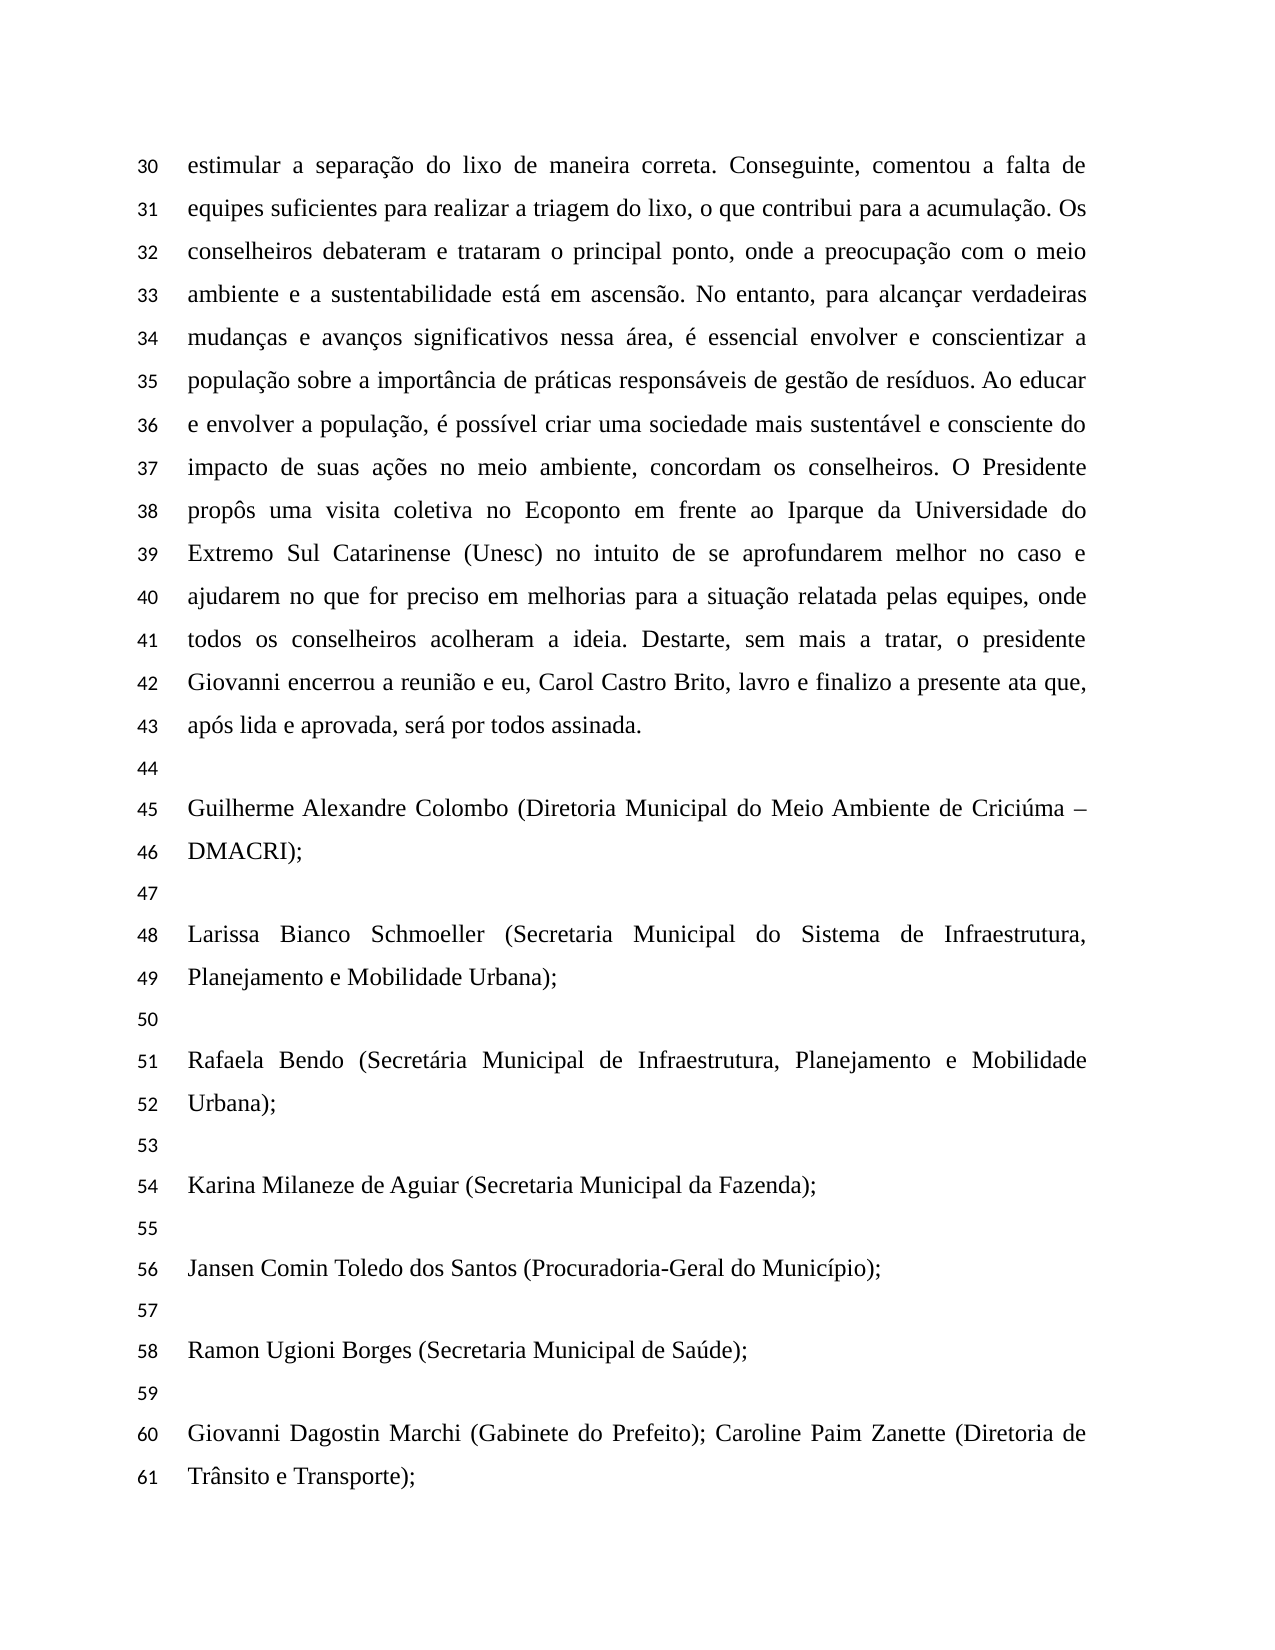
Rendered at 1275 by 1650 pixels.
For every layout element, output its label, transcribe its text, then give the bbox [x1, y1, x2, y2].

text Jansen Comin Toledo dos Santos (Procuradoria-Geral do Município); [187, 1253, 1087, 1282]
text Ramon Ugioni Borges (Secretaria Municipal de Saúde); [187, 1336, 1087, 1364]
text Rafaela Bendo (Secretária Municipal de Infraestrutura, Planejamento e Mobilidade Urbana); [187, 1045, 1087, 1117]
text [187, 150, 1087, 739]
text Larissa Bianco Schmoeller (Secretaria Municipal do Sistema de Infraestrutura, Planejamento e Mobilidade Urbana); [187, 919, 1087, 991]
text Giovanni Dagostin Marchi (Gabinete do Prefeito); Caroline Paim Zanette (Diretoria de Trânsito e Transporte); [187, 1418, 1087, 1490]
text Guilherme Alexandre Colombo (Diretoria Municipal do Meio Ambiente de Criciúma – DMACRI); [187, 793, 1087, 865]
text Karina Milaneze de Aguiar (Secretaria Municipal da Fazenda); [187, 1170, 1087, 1199]
